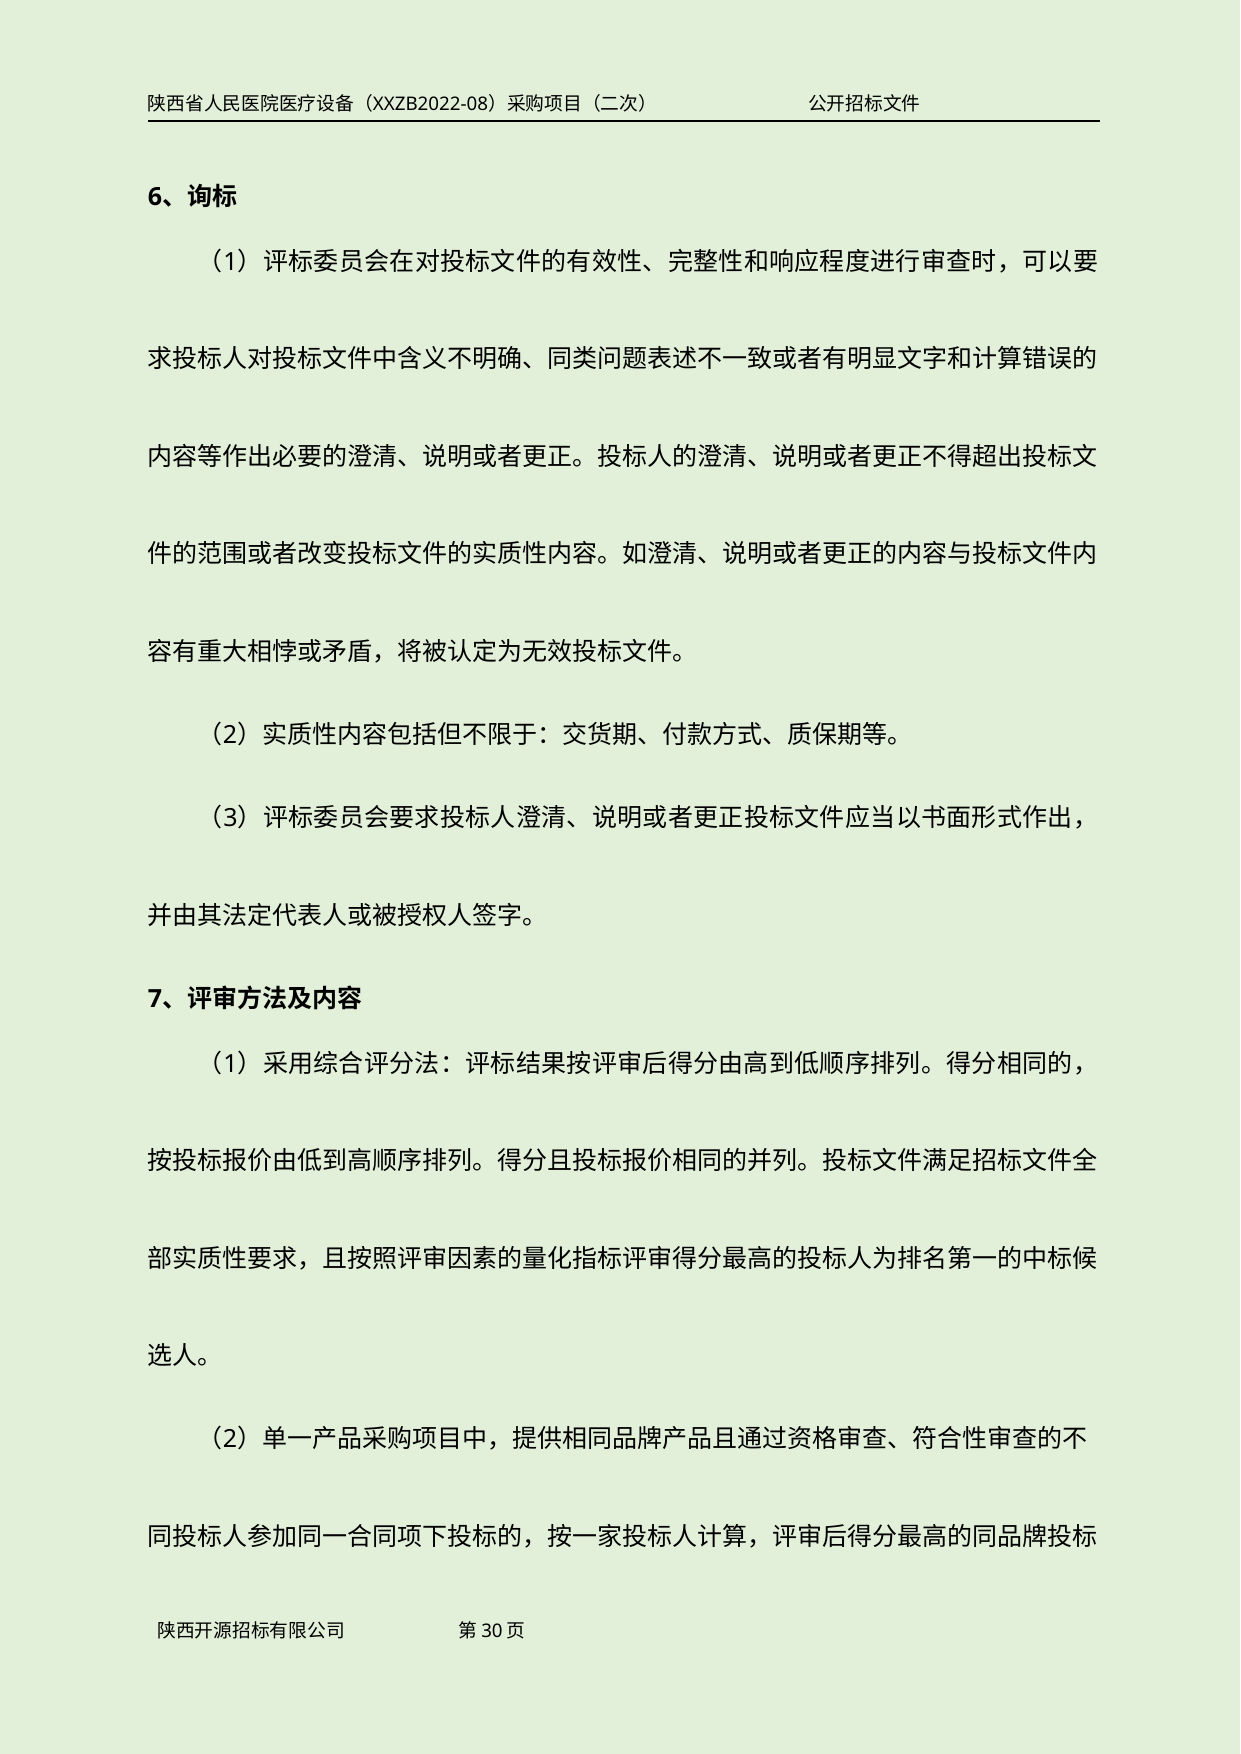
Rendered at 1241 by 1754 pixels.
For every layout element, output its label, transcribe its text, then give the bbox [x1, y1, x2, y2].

text （1）采用综合评分法：评标结果按评审后得分由高到低顺序排列。得分相同的，按投标报价由低到高顺序排列。得分且投标报价相同的并列。投标文件满足招标文件全部实质性要求，且按照评审因素的量化指标评审得分最高的投标人为排名第一的中标候选人。 [148, 1029, 1100, 1386]
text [148, 1404, 1100, 1567]
text 6、询标 [148, 162, 1100, 227]
text 7、评审方法及内容 [148, 964, 1100, 1029]
text （2）实质性内容包括但不限于：交货期、付款方式、质保期等。 [148, 700, 1100, 765]
text （1）评标委员会在对投标文件的有效性、完整性和响应程度进行审查时，可以要求投标人对投标文件中含义不明确、同类问题表述不一致或者有明显文字和计算错误的内容等作出必要的澄清、说明或者更正。投标人的澄清、说明或者更正不得超出投标文件的范围或者改变投标文件的实质性内容。如澄清、说明或者更正的内容与投标文件内容有重大相悖或矛盾，将被认定为无效投标文件。 [148, 227, 1100, 682]
text （3）评标委员会要求投标人澄清、说明或者更正投标文件应当以书面形式作出，并由其法定代表人或被授权人签字。 [148, 783, 1100, 946]
